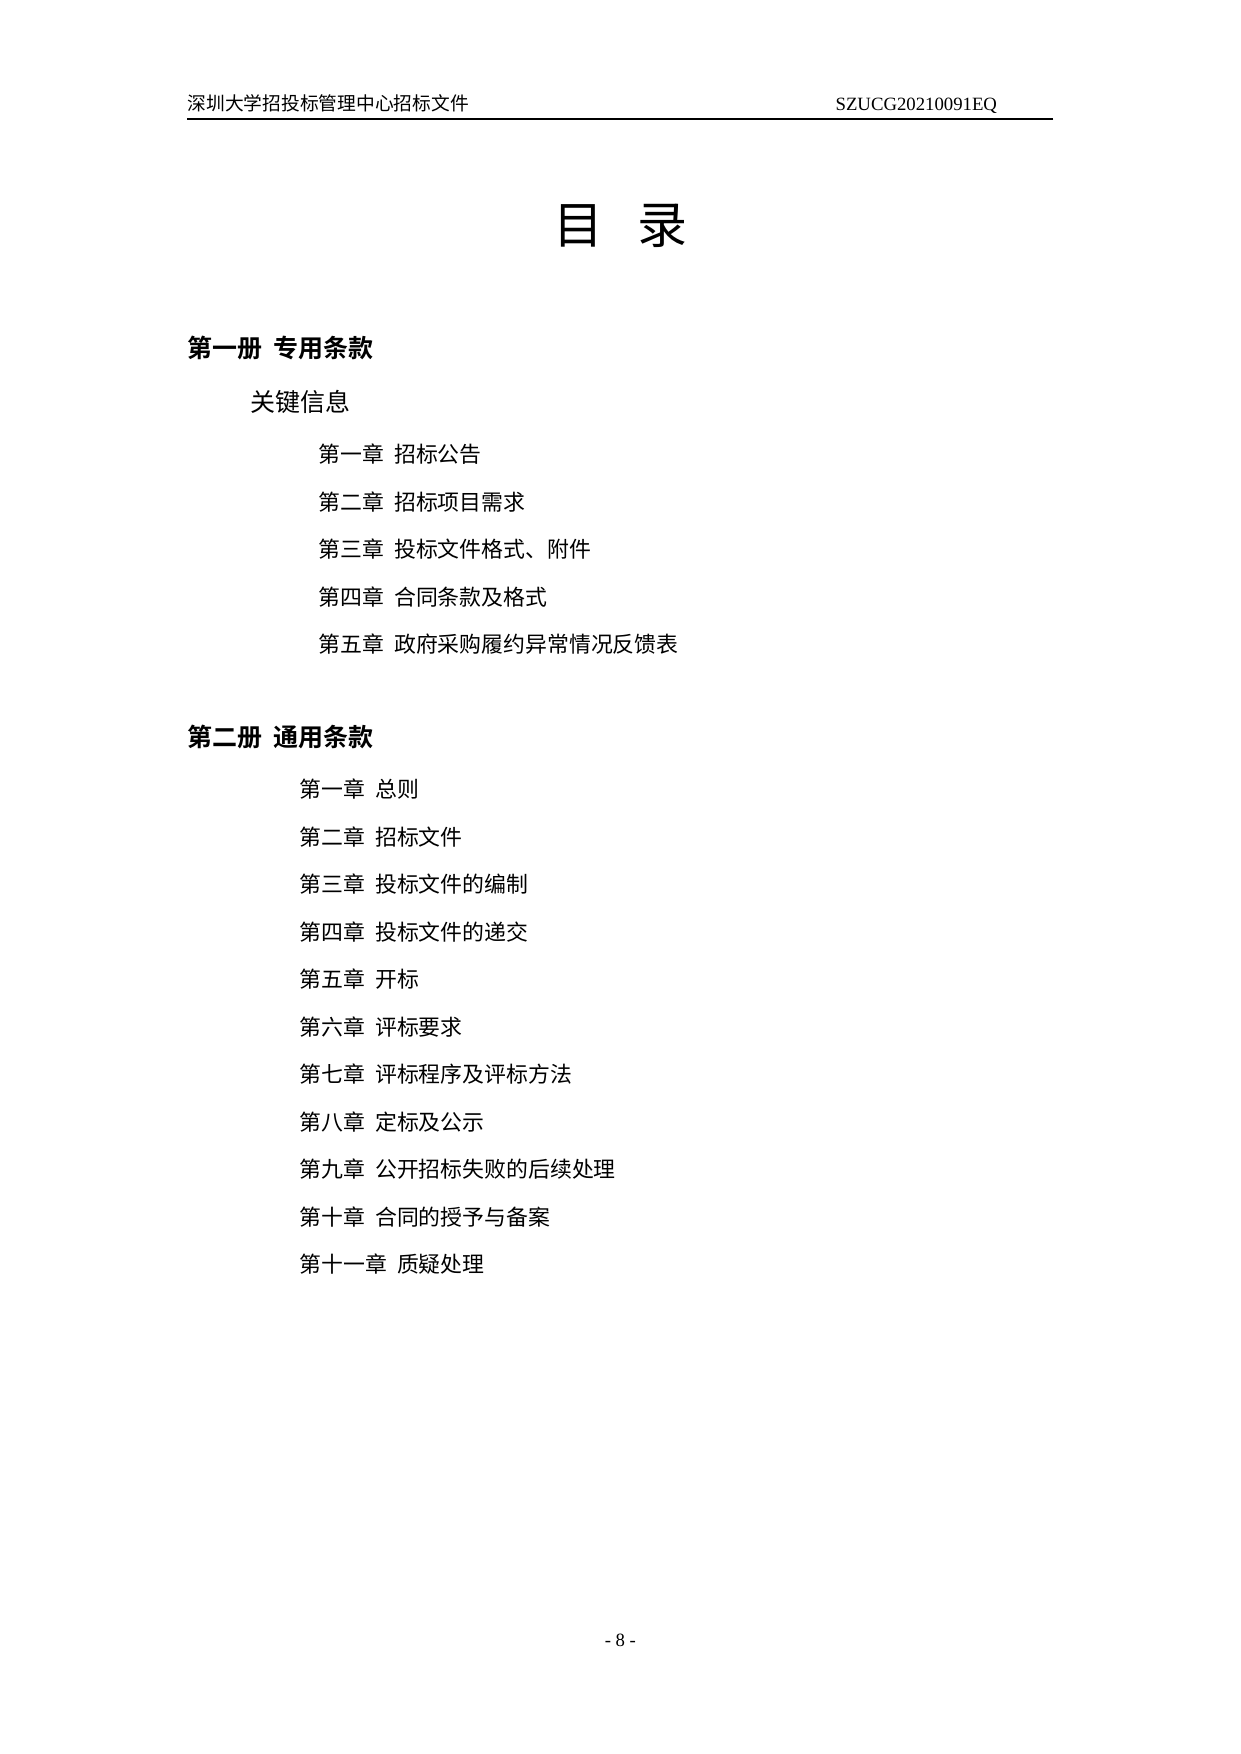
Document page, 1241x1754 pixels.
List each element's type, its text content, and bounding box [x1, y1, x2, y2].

list 第十一章 质疑处理 [187, 1247, 1053, 1279]
list 第一章 总则 [187, 772, 1053, 804]
text 第四章 合同条款及格式 [253, 579, 1053, 611]
subtitle 目 录 [187, 185, 1053, 258]
list 第二章 招标文件 [187, 819, 1053, 851]
text 第二章 招标项目需求 [253, 484, 1053, 516]
list 第三章 投标文件的编制 [187, 867, 1053, 899]
text 关键信息 [187, 383, 1053, 419]
text 第一册 专用条款 [187, 328, 1053, 364]
list 第八章 定标及公示 [187, 1104, 1053, 1136]
text 第三章 投标文件格式、附件 [253, 532, 1053, 564]
list 第四章 投标文件的递交 [187, 914, 1053, 946]
text 第五章 政府采购履约异常情况反馈表 [253, 627, 1053, 659]
list 第九章 公开招标失败的后续处理 [187, 1152, 1053, 1184]
list 第五章 开标 [187, 962, 1053, 994]
text 第一章 招标公告 [253, 437, 1053, 469]
list 第十章 合同的授予与备案 [187, 1199, 1053, 1231]
text 第二册 通用条款 [187, 718, 1053, 754]
list 第六章 评标要求 [187, 1009, 1053, 1041]
list 第七章 评标程序及评标方法 [187, 1057, 1053, 1089]
